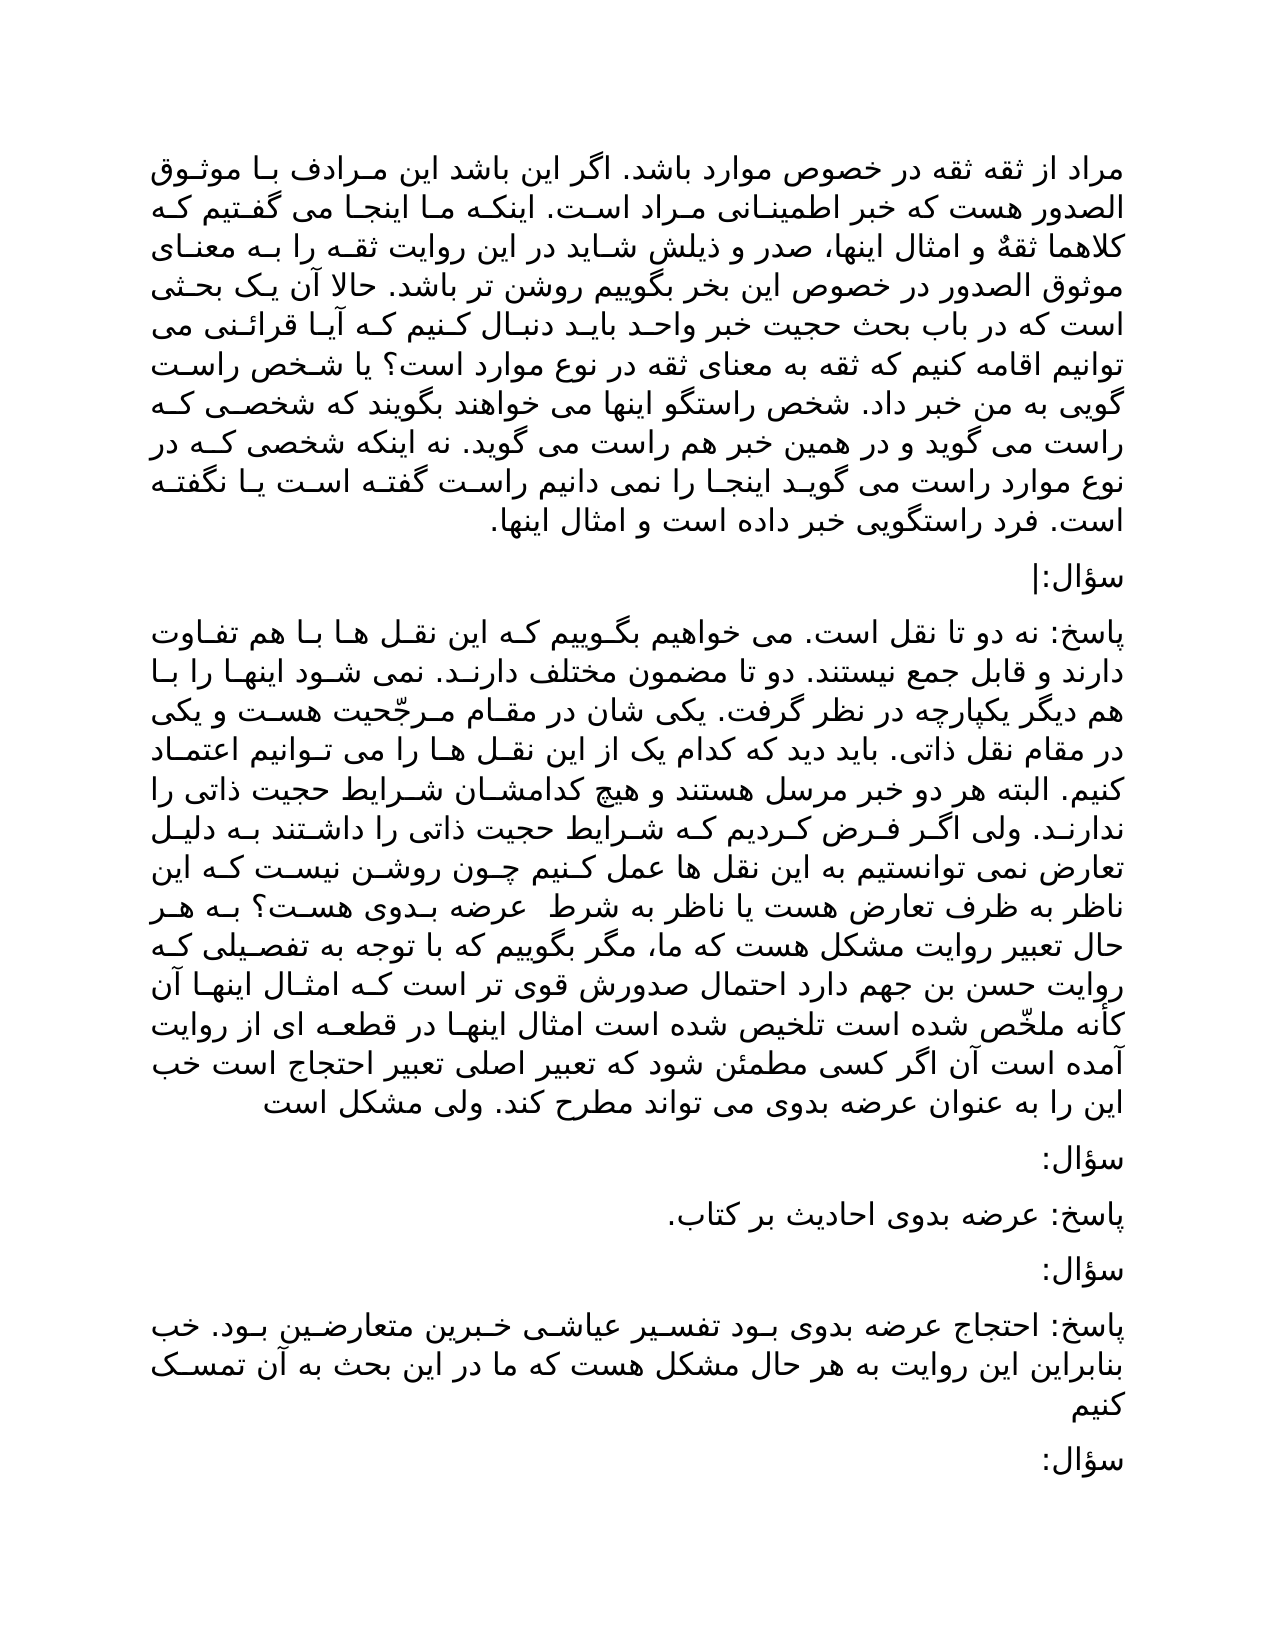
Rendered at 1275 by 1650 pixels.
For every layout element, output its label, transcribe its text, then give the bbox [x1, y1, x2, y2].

text سؤال: [150, 1252, 1125, 1288]
text سؤال: [150, 1140, 1125, 1176]
text پاسخ: نه دو تا نقل است. می خواهیم بگوییم که این نقل ها با هم تفاوت دارند و قابل جمع نیستند. دو تا مضمون مختلف دارند. نمی شود اینها را با هم دیگر یکپارچه در نظر گرفت. یکی شان در مقام مرجّحیت هست و یکی در مقام نقل ذاتی. باید دید که کدام یک از این نقل ها را می توانیم اعتماد کنیم. البته هر دو خبر مرسل هستند و هیچ کدامشان شرایط حجیت ذاتی را ندارند. ولی اگر فرض کردیم که شرایط حجیت ذاتی را داشتند به دلیل تعارض نمی توانستیم به این نقل ها عمل کنیم چون روشن نیست که این ناظر به ظرف تعارض هست یا ناظر به شرط عرضه بدوی هست؟ به هر حال تعبیر روایت مشکل هست که ما، مگر بگوییم که با توجه به تفصیلی که روایت حسن بن جهم دارد احتمال صدورش قوی تر است که امثال اینها آن کأنه ملخّص شده است تلخیص شده است امثال اینها در قطعه ای از روایت آمده است آن اگر کسی مطمئن شود که تعبیر اصلی تعبیر احتجاج است خب این را به عنوان عرضه بدوی می تواند مطرح کند. ولی مشکل است [150, 614, 1125, 1121]
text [150, 150, 1125, 539]
text پاسخ: عرضه بدوی احادیث بر کتاب. [150, 1196, 1125, 1232]
text پاسخ: احتجاج عرضه بدوی بود تفسیر عیاشی خبرین متعارضین بود. خب بنابراین این روایت به هر حال مشکل هست که ما در این بحث به آن تمسک کنیم [150, 1307, 1125, 1422]
text سؤال: [150, 1442, 1125, 1478]
text سؤال:| [150, 558, 1125, 595]
